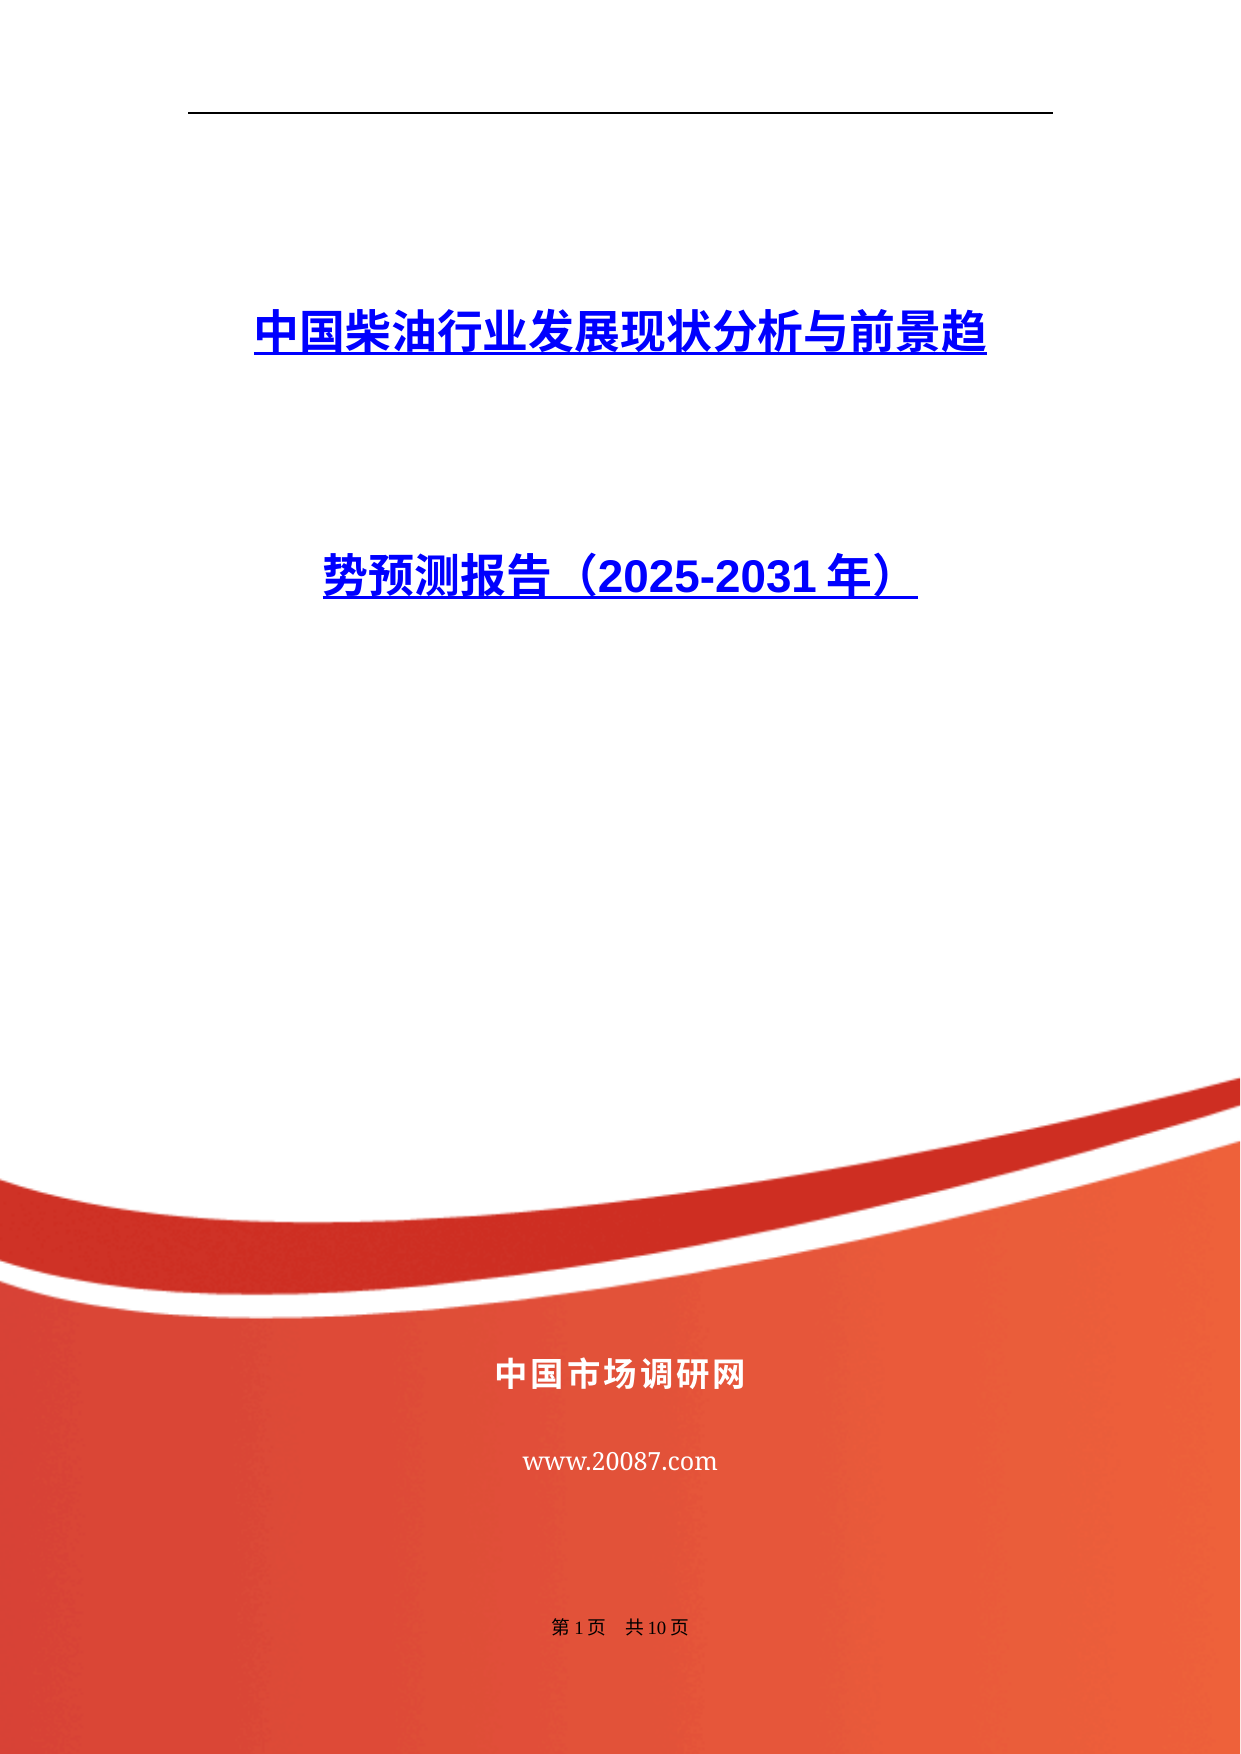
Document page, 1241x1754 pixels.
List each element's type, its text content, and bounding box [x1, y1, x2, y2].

text www.20087.com [187, 1428, 1053, 1493]
table_header 中国柴油行业发展现状分析与前景趋势预测报告（2025-2031年） [188, 207, 1053, 773]
subtitle 中国市场调研网 [187, 1339, 1053, 1404]
picture [0, 1006, 1241, 1754]
